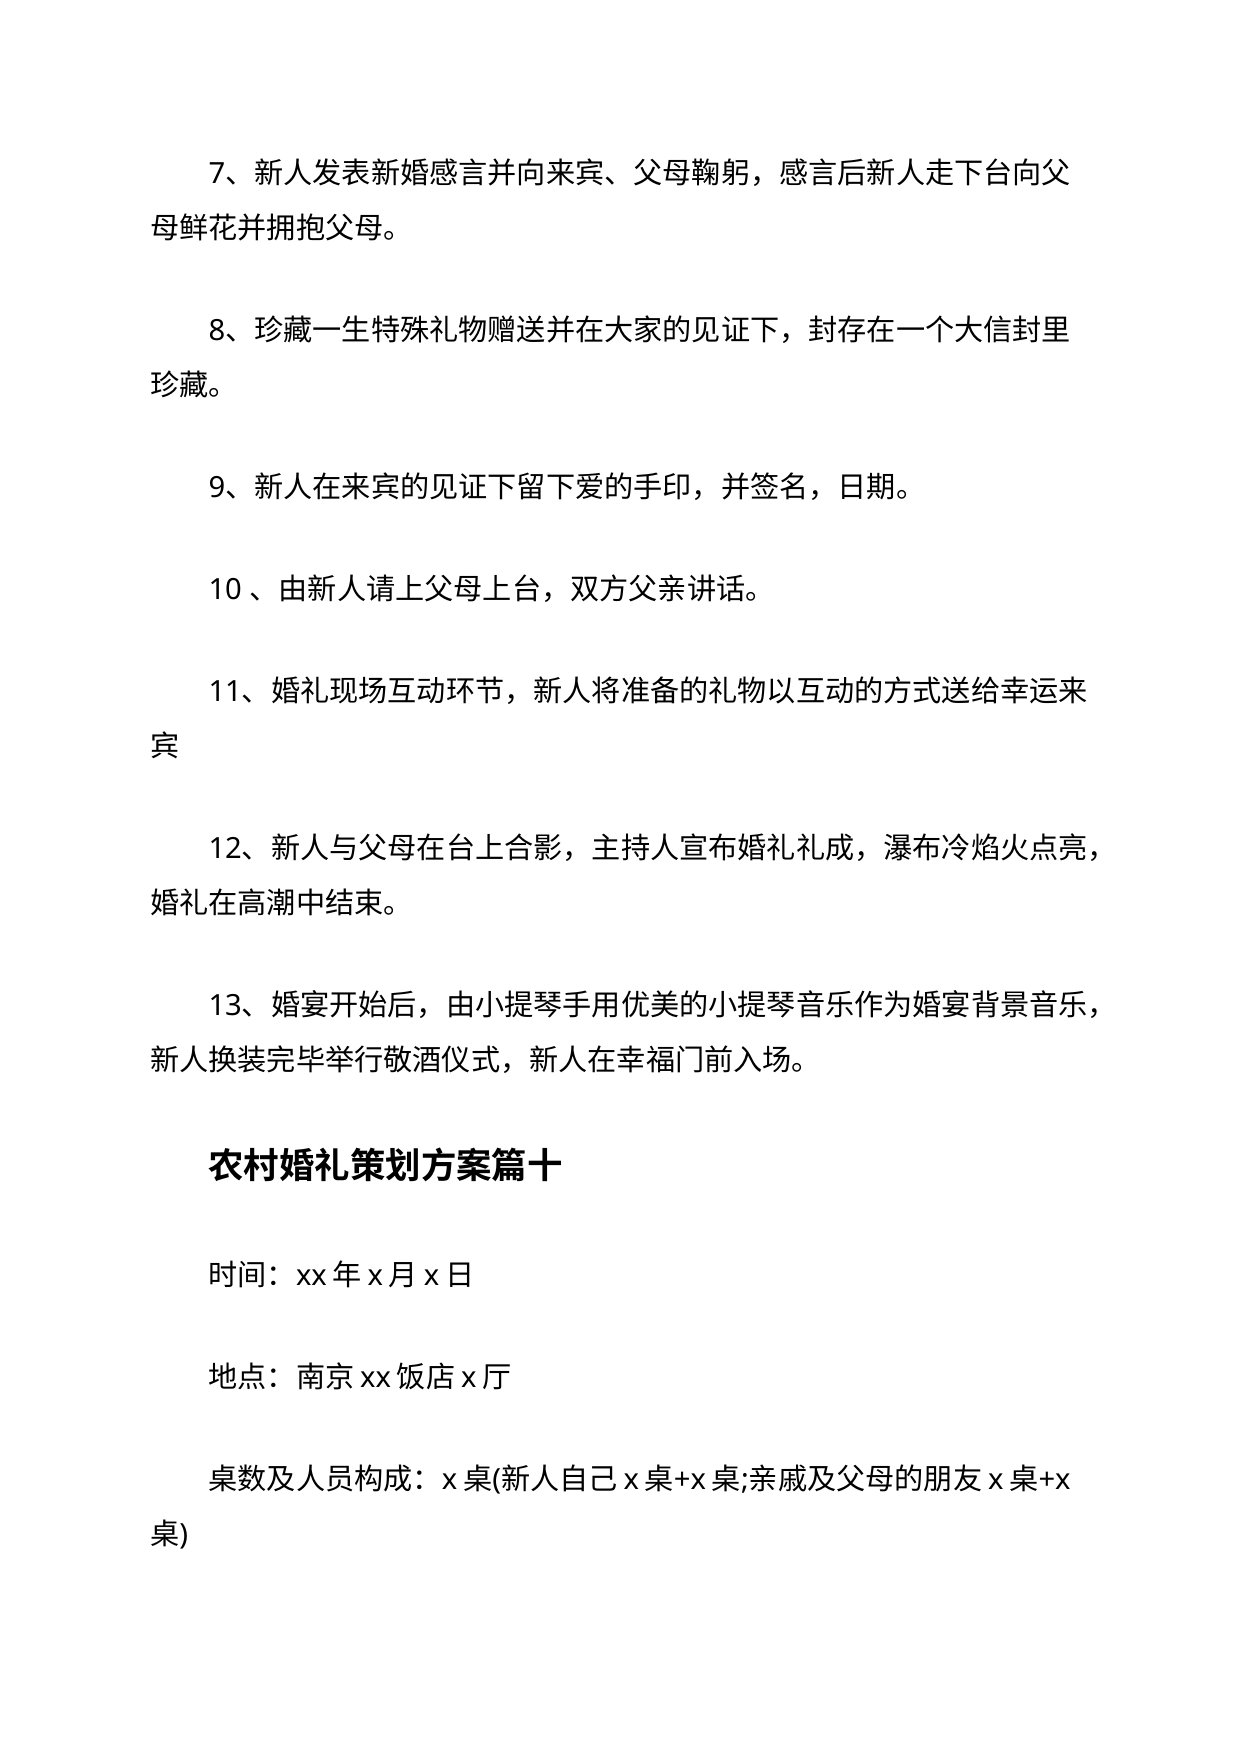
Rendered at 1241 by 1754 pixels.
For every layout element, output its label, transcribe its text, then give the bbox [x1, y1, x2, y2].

text 10 、由新人请上父母上台，双方父亲讲话。 [150, 566, 1090, 608]
text 桌数及人员构成：x桌(新人自己x桌+x桌;亲戚及父母的朋友x桌+x桌) [150, 1455, 1090, 1553]
text 地点：南京xx饭店x厅 [150, 1353, 1090, 1396]
text 7、新人发表新婚感言并向来宾、父母鞠躬，感言后新人走下台向父母鲜花并拥抱父母。 [150, 150, 1090, 247]
text 农村婚礼策划方案篇十 [150, 1138, 1090, 1189]
text 9、新人在来宾的见证下留下爱的手印，并签名，日期。 [150, 463, 1090, 506]
text 13、婚宴开始后，由小提琴手用优美的小提琴音乐作为婚宴背景音乐，新人换装完毕举行敬酒仪式，新人在幸福门前入场。 [150, 981, 1090, 1078]
text 时间：xx年x月x日 [150, 1251, 1090, 1294]
text 12、新人与父母在台上合影，主持人宣布婚礼礼成，瀑布冷焰火点亮，婚礼在高潮中结束。 [150, 824, 1090, 922]
text 11、婚礼现场互动环节，新人将准备的礼物以互动的方式送给幸运来宾 [150, 667, 1090, 765]
text 8、珍藏一生特殊礼物赠送并在大家的见证下，封存在一个大信封里珍藏。 [150, 307, 1090, 404]
